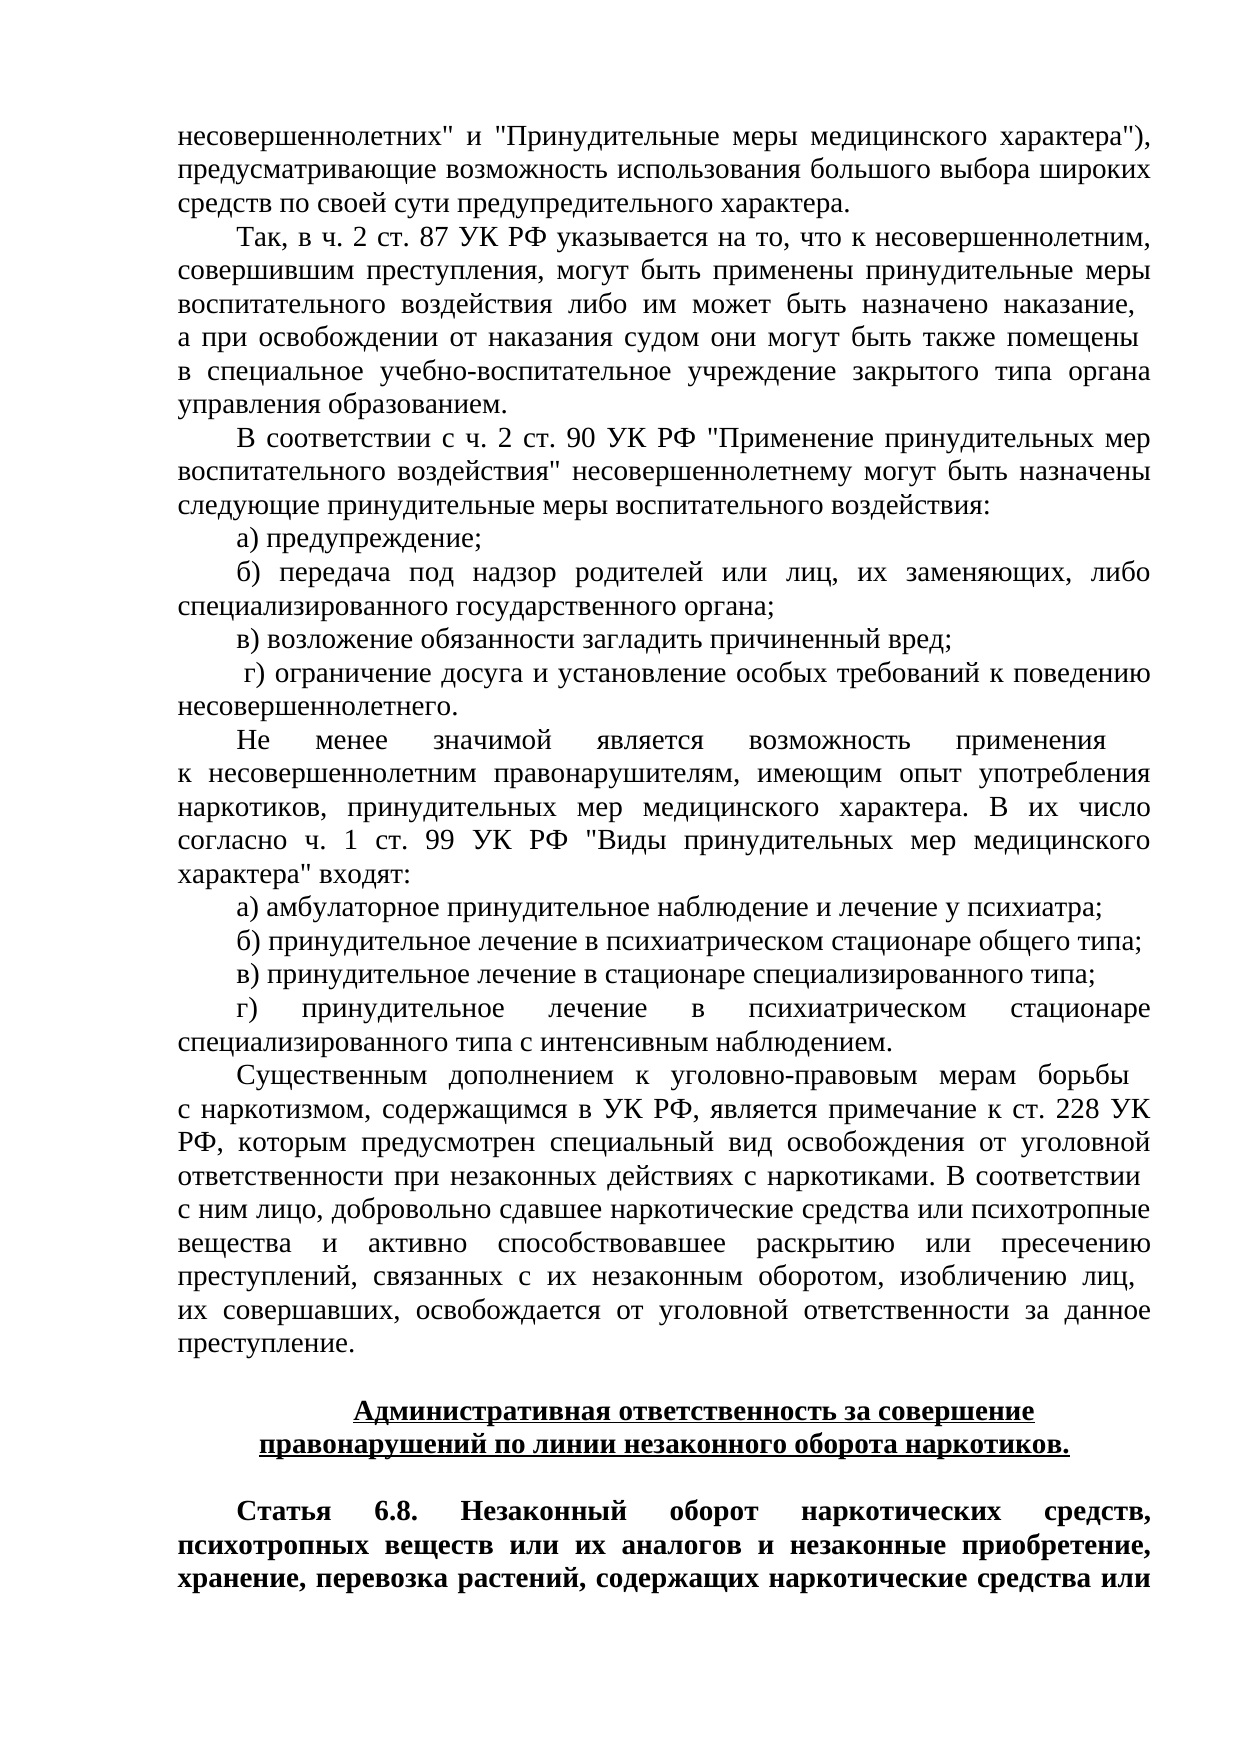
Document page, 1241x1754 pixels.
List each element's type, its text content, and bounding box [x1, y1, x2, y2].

text В соответствии с ч. 2 ст. 90 УК РФ "Применение принудительных мер воспитательного воздействия" несовершеннолетнему могут быть назначены следующие принудительные меры воспитательного воздействия: [177, 420, 1152, 521]
text Административная ответственность за совершение правонарушений по линии незаконного оборота наркотиков. [177, 1393, 1152, 1460]
text Не менее значимой является возможность применения к несовершеннолетним правонарушителям, имеющим опыт употребления наркотиков, принудительных мер медицинского характера. В их число согласно ч. 1 ст. 99 УК РФ "Виды принудительных мер медицинского характера" входят: [177, 722, 1152, 889]
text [177, 1493, 1152, 1594]
text б) принудительное лечение в психиатрическом стационаре общего типа; [177, 923, 1152, 957]
text б) передача под надзор родителей или лиц, их заменяющих, либо специализированного государственного органа; [177, 554, 1152, 621]
text в) возложение обязанности загладить причиненный вред; [177, 621, 1152, 655]
text в) принудительное лечение в стационаре специализированного типа; [177, 957, 1152, 990]
text а) предупреждение; [177, 521, 1152, 554]
text Существенным дополнением к уголовно-правовым мерам борьбы с наркотизмом, содержащимся в УК РФ, является примечание к ст. 228 УК РФ, которым предусмотрен специальный вид освобождения от уголовной ответственности при незаконных действиях с наркотиками. В соответствии с ним лицо, добровольно сдавшее наркотические средства или психотропные вещества и активно способствовавшее раскрытию или пресечению преступлений, связанных с их незаконным оборотом, изобличению лиц, их совершавших, освобождается от уголовной ответственности за данное преступление. [177, 1057, 1152, 1359]
text Так, в ч. 2 ст. 87 УК РФ указывается на то, что к несовершеннолетним, совершившим преступления, могут быть применены принудительные меры воспитательного воздействия либо им может быть назначено наказание, а при освобождении от наказания судом они могут быть также помещены в специальное учебно-воспитательное учреждение закрытого типа органа управления образованием. [177, 219, 1152, 420]
text а) амбулаторное принудительное наблюдение и лечение у психиатра; [177, 889, 1152, 923]
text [177, 118, 1152, 219]
text г) ограничение досуга и установление особых требований к поведению несовершеннолетнего. [177, 655, 1152, 722]
text г) принудительное лечение в психиатрическом стационаре специализированного типа с интенсивным наблюдением. [177, 990, 1152, 1057]
